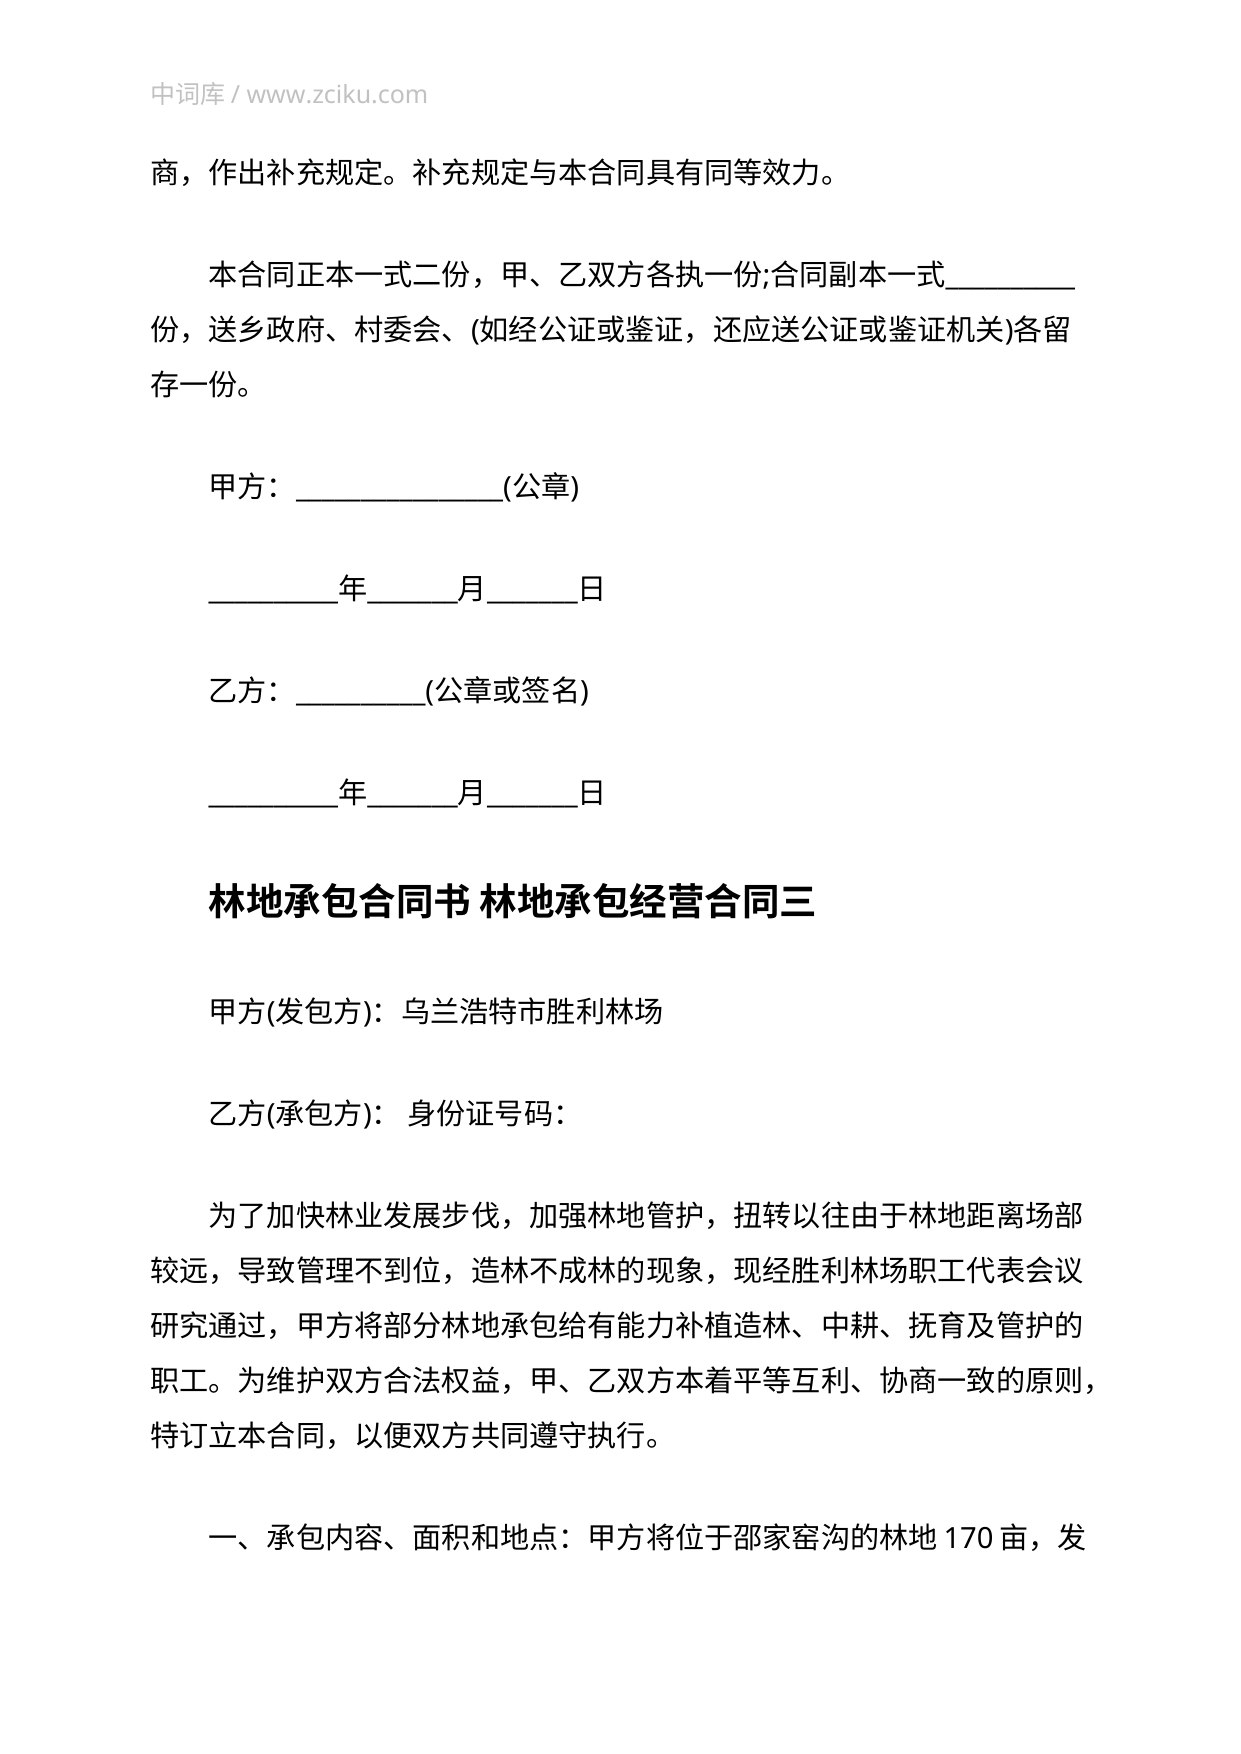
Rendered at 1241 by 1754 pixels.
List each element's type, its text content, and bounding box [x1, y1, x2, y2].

text 林地承包合同书 林地承包经营合同三 [150, 871, 1090, 926]
text 乙方：__________(公章或签名) [150, 667, 1090, 710]
text 乙方(承包方)： 身份证号码： [150, 1091, 1090, 1133]
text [150, 150, 1090, 192]
text 为了加快林业发展步伐，加强林地管护，扭转以往由于林地距离场部较远，导致管理不到位，造林不成林的现象，现经胜利林场职工代表会议研究通过，甲方将部分林地承包给有能力补植造林、中耕、抚育及管护的职工。为维护双方合法权益，甲、乙双方本着平等互利、协商一致的原则，特订立本合同，以便双方共同遵守执行。 [150, 1193, 1090, 1455]
text 本合同正本一式二份，甲、乙双方各执一份;合同副本一式__________份，送乡政府、村委会、(如经公证或鉴证，还应送公证或鉴证机关)各留存一份。 [150, 252, 1090, 404]
text __________年_______月_______日 [150, 769, 1090, 812]
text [150, 1514, 1090, 1557]
text __________年_______月_______日 [150, 566, 1090, 608]
text 甲方：________________(公章) [150, 463, 1090, 506]
text 甲方(发包方)：乌兰浩特市胜利林场 [150, 989, 1090, 1031]
